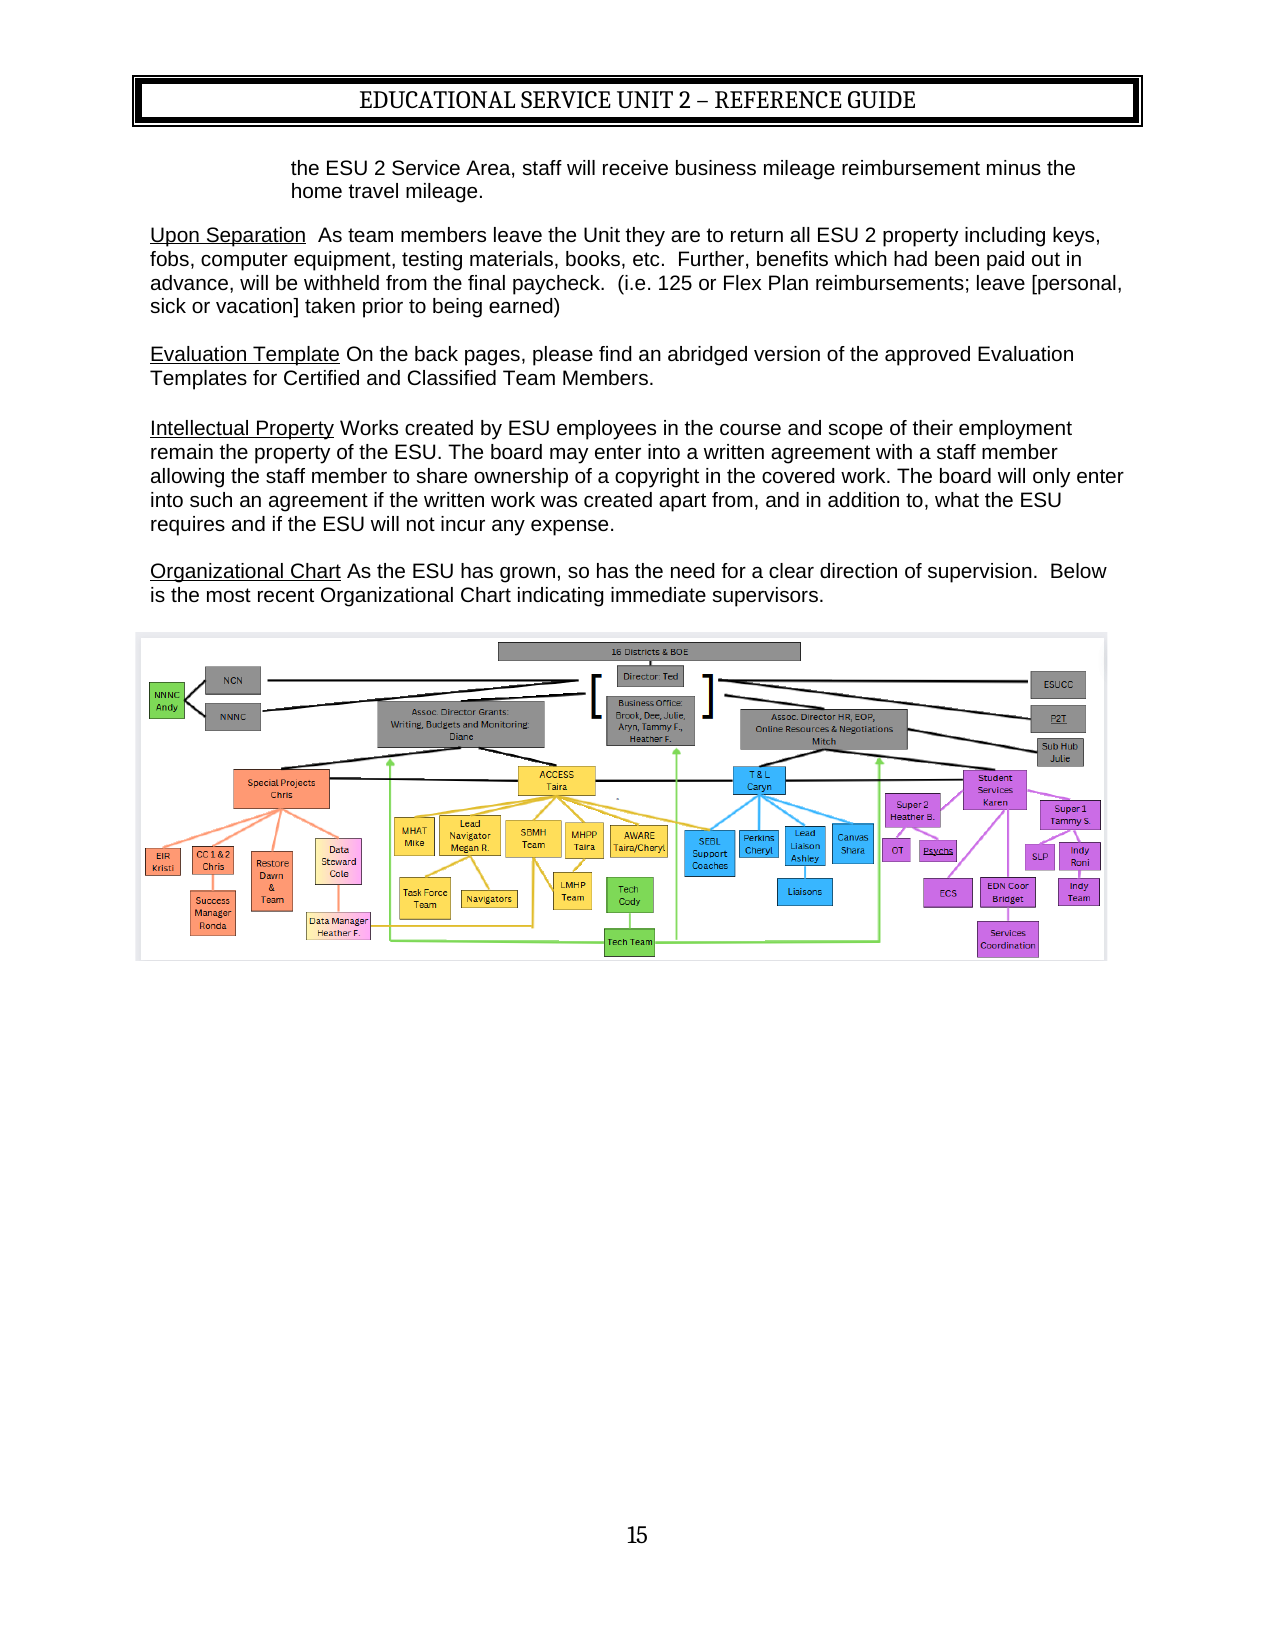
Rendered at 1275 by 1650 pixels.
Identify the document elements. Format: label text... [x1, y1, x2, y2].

text Evaluation Template On the back pages, please find an abridged version of the approved Evaluation Templates for Certified and Classified Team Members. [150, 342, 1125, 390]
text Organizational Chart As the ESU has grown, so has the need for a clear direction of supervision. Below is the most recent Organizational Chart indicating immediate supervisors. [150, 559, 1125, 607]
text Upon Separation As team members leave the Unit they are to return all ESU 2 property including keys, fobs, computer equipment, testing materials, books, etc. Further, benefits which had been paid out in advance, will be withheld from the final paycheck. (i.e. 125 or Flex Plan reimbursements; leave [personal, sick or vacation] taken prior to being earned) [150, 222, 1125, 318]
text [225, 155, 1125, 203]
text Intellectual Property Works created by ESU employees in the course and scope of their employment remain the property of the ESU. The board may enter into a written agreement with a staff member allowing the staff member to share ownership of a copyright in the covered work. The board will only enter into such an agreement if the written work was created apart from, and in addition to, what the ESU requires and if the ESU will not incur any expense. [150, 416, 1125, 535]
picture [135, 632, 1107, 961]
